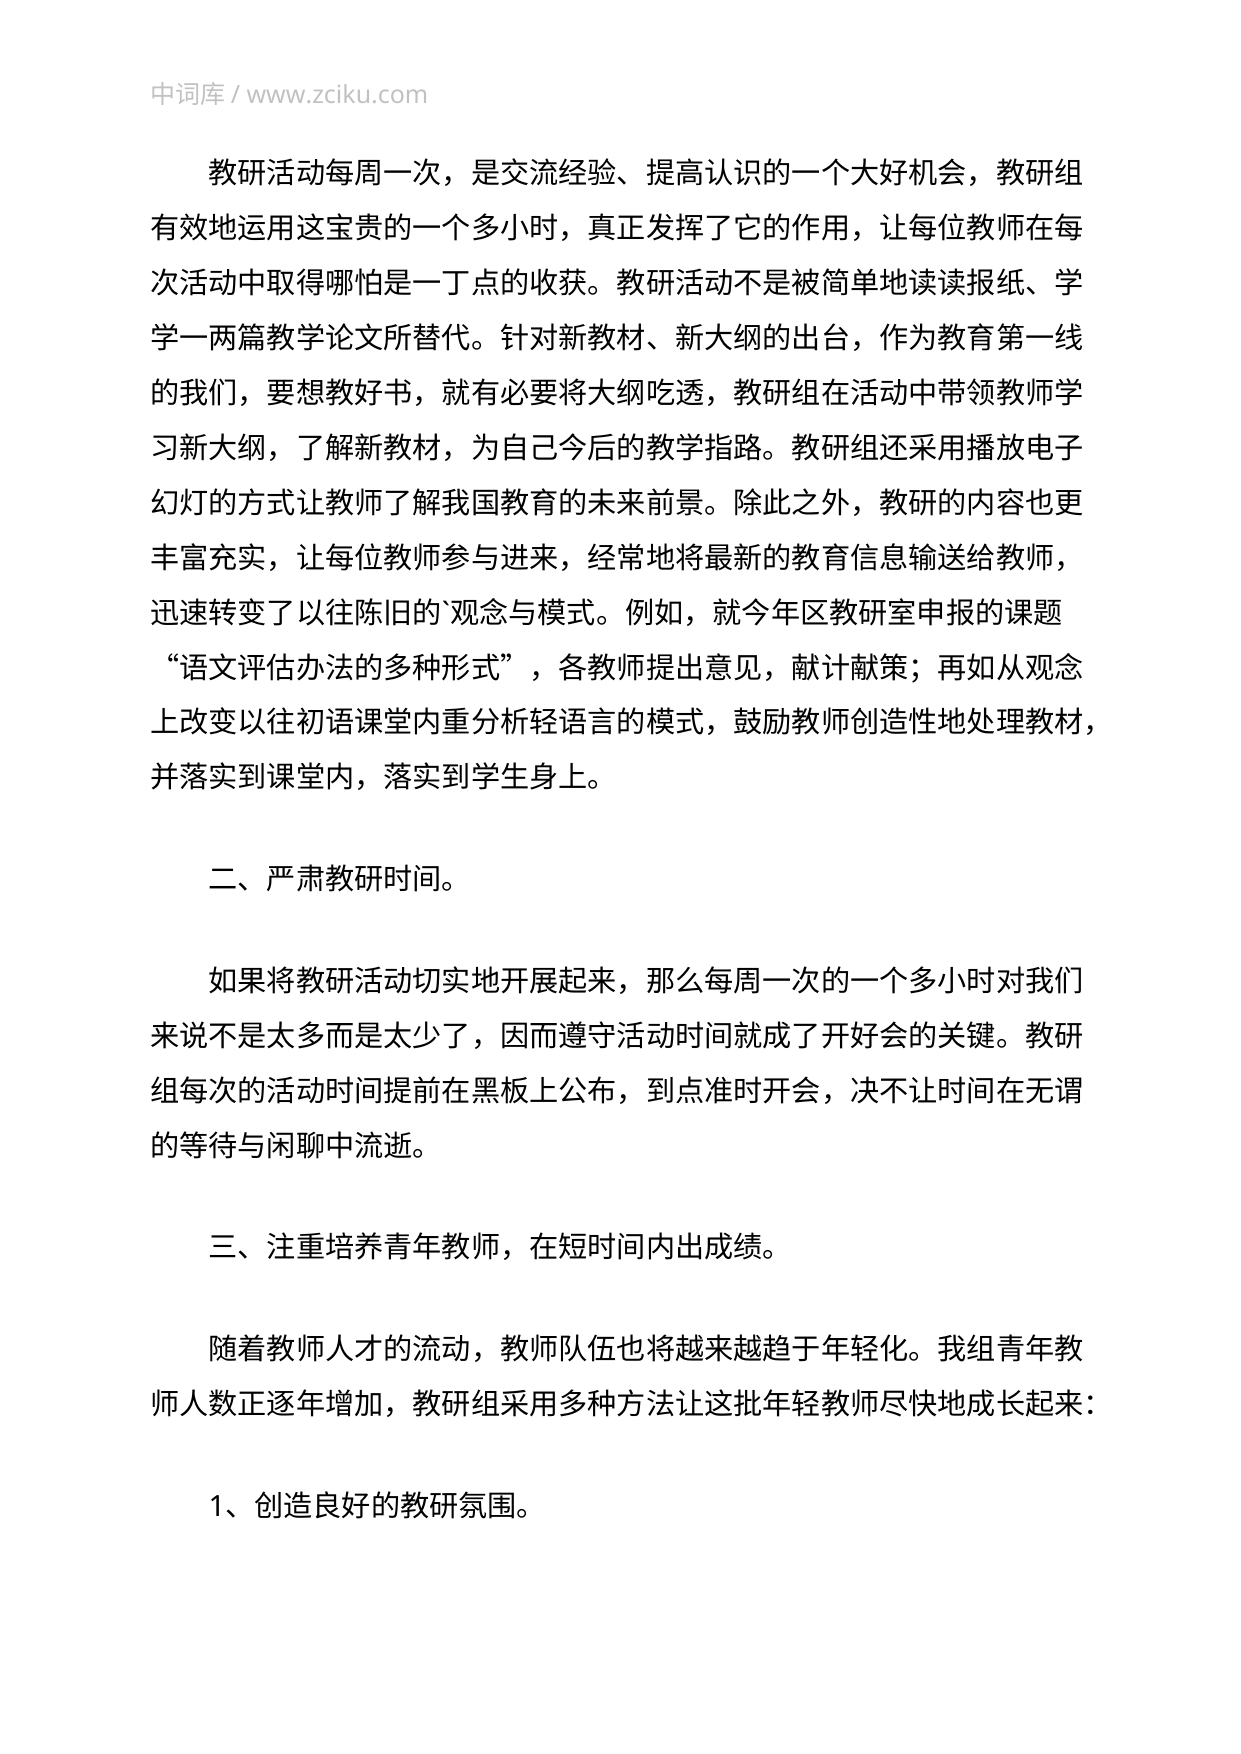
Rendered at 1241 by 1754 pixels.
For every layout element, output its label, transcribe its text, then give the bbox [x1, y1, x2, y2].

text 随着教师人才的流动，教师队伍也将越来越趋于年轻化。我组青年教师人数正逐年增加，教研组采用多种方法让这批年轻教师尽快地成长起来： [150, 1326, 1090, 1423]
text 三、注重培养青年教师，在短时间内出成绩。 [150, 1224, 1090, 1266]
text 教研活动每周一次，是交流经验、提高认识的一个大好机会，教研组有效地运用这宝贵的一个多小时，真正发挥了它的作用，让每位教师在每次活动中取得哪怕是一丁点的收获。教研活动不是被简单地读读报纸、学学一两篇教学论文所替代。针对新教材、新大纲的出台，作为教育第一线的我们，要想教好书，就有必要将大纲吃透，教研组在活动中带领教师学习新大纲，了解新教材，为自己今后的教学指路。教研组还采用播放电子幻灯的方式让教师了解我国教育的未来前景。除此之外，教研的内容也更丰富充实，让每位教师参与进来，经常地将最新的教育信息输送给教师，迅速转变了以往陈旧的`观念与模式。例如，就今年区教研室申报的课题“语文评估办法的多种形式”，各教师提出意见，献计献策；再如从观念上改变以往初语课堂内重分析轻语言的模式，鼓励教师创造性地处理教材，并落实到课堂内，落实到学生身上。 [150, 150, 1090, 796]
text 如果将教研活动切实地开展起来，那么每周一次的一个多小时对我们来说不是太多而是太少了，因而遵守活动时间就成了开好会的关键。教研组每次的活动时间提前在黑板上公布，到点准时开会，决不让时间在无谓的等待与闲聊中流逝。 [150, 957, 1090, 1164]
text 二、严肃教研时间。 [150, 856, 1090, 898]
text 1、创造良好的教研氛围。 [150, 1482, 1090, 1525]
